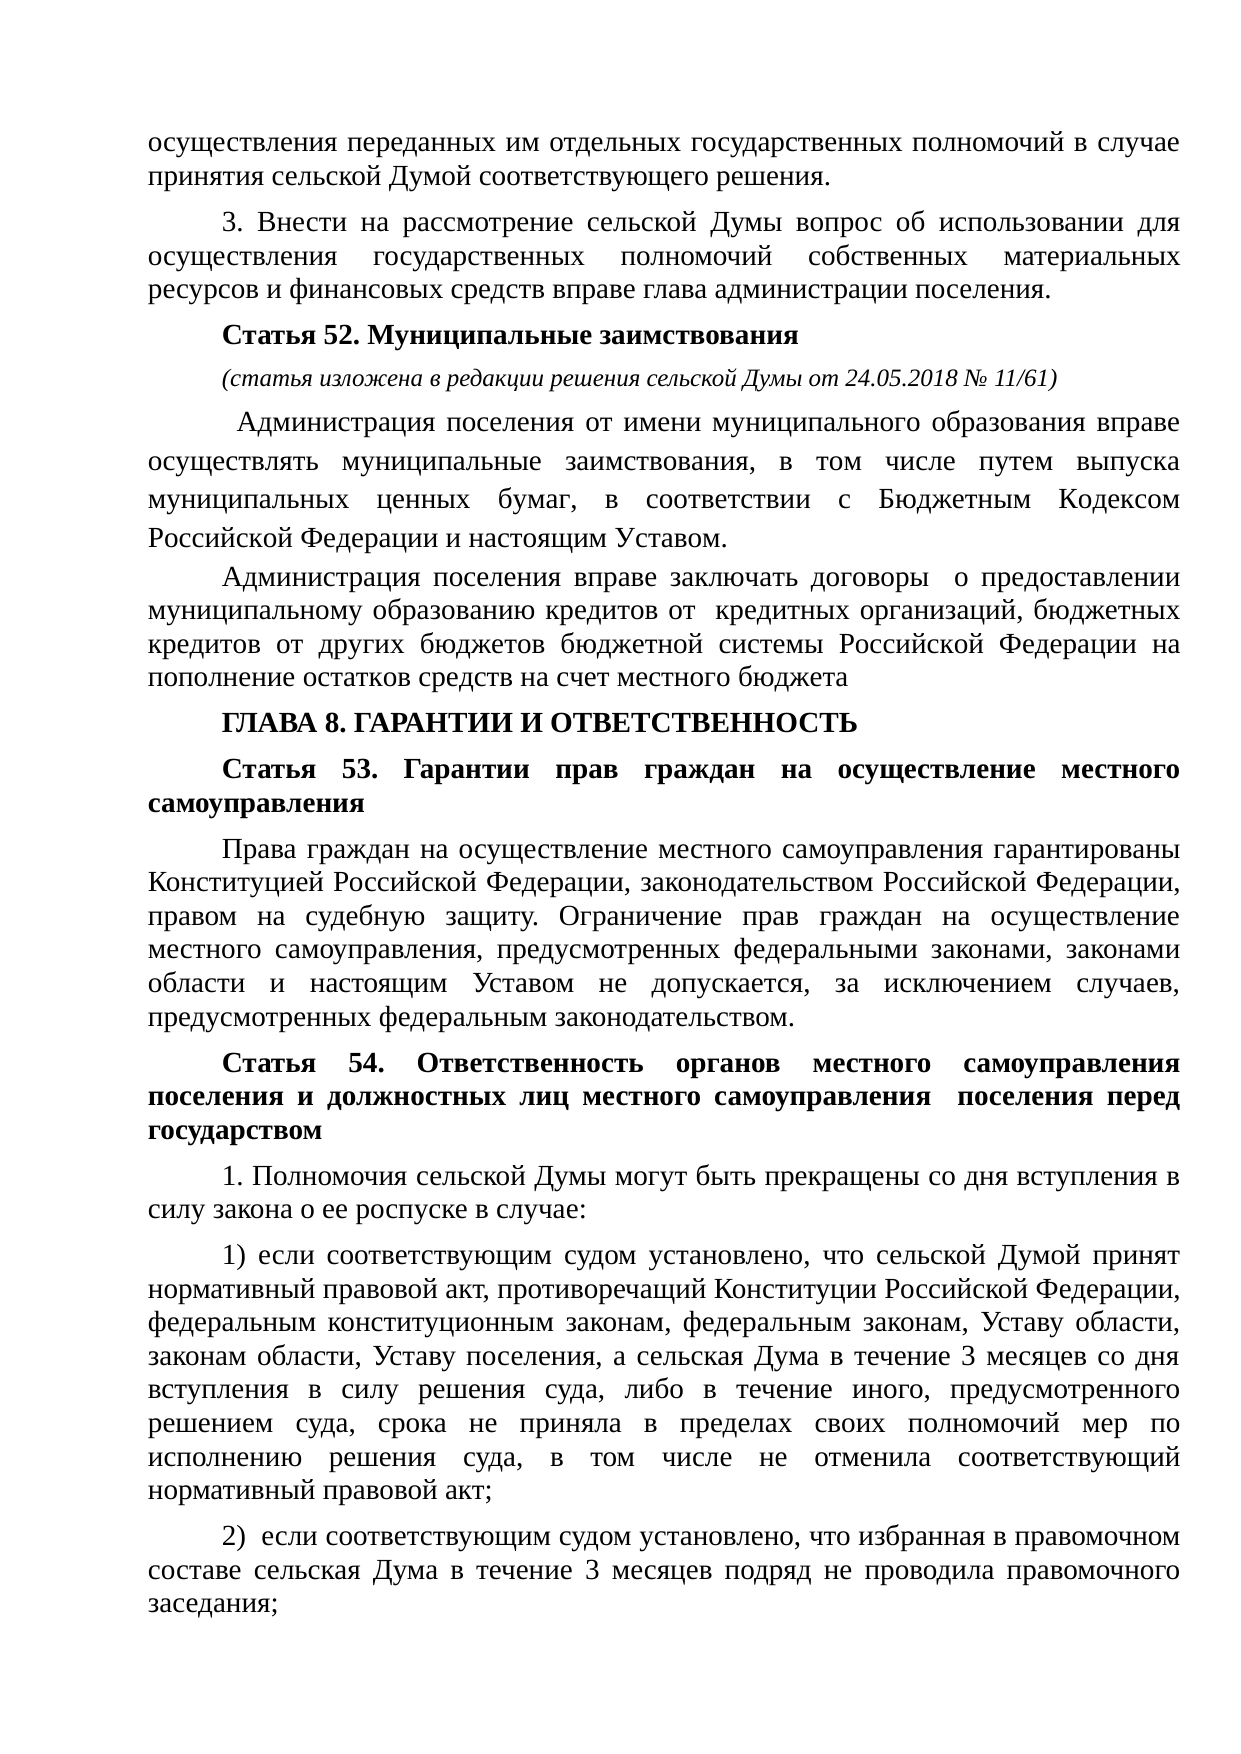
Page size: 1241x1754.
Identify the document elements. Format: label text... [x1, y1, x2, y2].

text Администрация поселения от имени муниципального образования вправе осуществлять муниципальные заимствования, в том числе путем выпуска муниципальных ценных бумаг, в соответствии с Бюджетным Кодексом Российской Федерации и настоящим Уставом. [148, 404, 1181, 554]
text Статья 54. Ответственность органов местного самоуправления поселения и должностных лиц местного самоуправления поселения перед государством [148, 1045, 1181, 1145]
text 1) если соответствующим судом установлено, что сельской Думой принят нормативный правовой акт, противоречащий Конституции Российской Федерации, федеральным конституционным законам, федеральным законам, Уставу области, законам области, Уставу поселения, а сельская Дума в течение 3 месяцев со дня вступления в силу решения суда, либо в течение иного, предусмотренного решением суда, срока не приняла в пределах своих полномочий мер по исполнению решения суда, в том числе не отменила соответствующий нормативный правовой акт; [148, 1237, 1181, 1506]
text Статья 52. Муниципальные заимствования [148, 317, 1181, 351]
text Статья 53. Гарантии прав граждан на осуществление местного самоуправления [148, 751, 1181, 818]
text (статья изложена в редакции решения сельской Думы от 24.05.2018 № 11/61) [148, 363, 1181, 392]
text Администрация поселения вправе заключать договоры о предоставлении муниципальному образованию кредитов от кредитных организаций, бюджетных кредитов от других бюджетов бюджетной системы Российской Федерации на пополнение остатков средств на счет местного бюджета [148, 559, 1181, 693]
text 3. Внести на рассмотрение сельской Думы вопрос об использовании для осуществления государственных полномочий собственных материальных ресурсов и финансовых средств вправе глава администрации поселения. [148, 204, 1181, 305]
text Права граждан на осуществление местного самоуправления гарантированы Конституцией Российской Федерации, законодательством Российской Федерации, правом на судебную защиту. Ограничение прав граждан на осуществление местного самоуправления, предусмотренных федеральными законами, законами области и настоящим Уставом не допускается, за исключением случаев, предусмотренных федеральным законодательством. [148, 831, 1181, 1032]
text 1. Полномочия сельской Думы могут быть прекращены со дня вступления в силу закона о ее роспуске в случае: [148, 1158, 1181, 1225]
text ГЛАВА 8. ГАРАНТИИ И ОТВЕТСТВЕННОСТЬ [148, 705, 1181, 739]
text 2) если соответствующим судом установлено, что избранная в правомочном составе сельская Дума в течение 3 месяцев подряд не проводила правомочного заседания; [148, 1518, 1181, 1619]
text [148, 124, 1181, 192]
